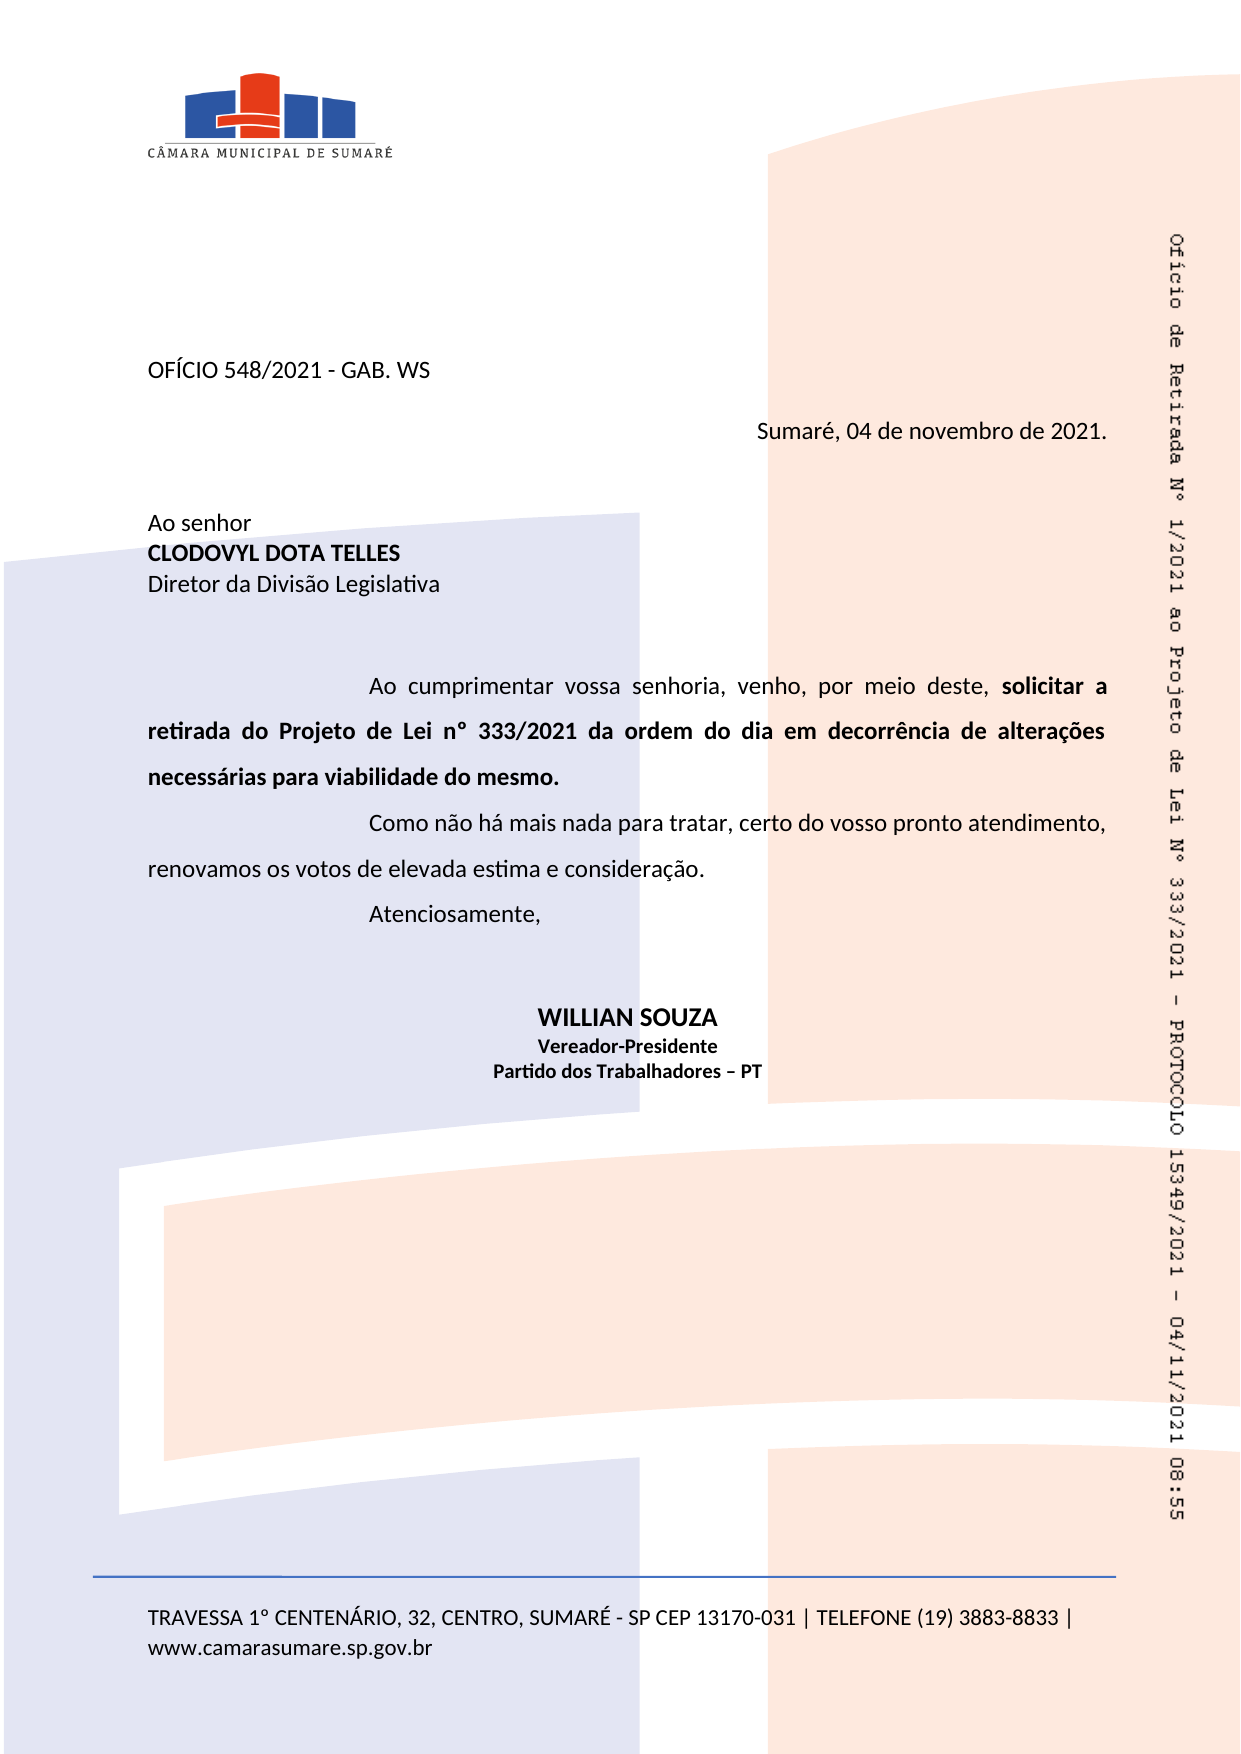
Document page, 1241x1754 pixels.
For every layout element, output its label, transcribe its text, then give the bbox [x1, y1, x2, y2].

text Diretor da Divisão Legislativa [148, 568, 1107, 599]
text Ao senhor [148, 507, 1107, 538]
text Sumaré, 04 de novembro de 2021. [148, 416, 1107, 446]
text CLODOVYL DOTA TELLES [148, 538, 1107, 568]
text WILLIAN SOUZA [148, 1000, 1107, 1033]
text Atenciosamente, [148, 898, 1107, 929]
text Vereador-Presidente Partido dos Trabalhadores – PT [148, 1033, 1107, 1084]
text Ao cumprimentar vossa senhoria, venho, por meio deste, solicitar a retirada do Projeto de Lei nº 333/2021 da ordem do dia em decorrência de alterações necessárias para viabilidade do mesmo. [148, 670, 1107, 792]
picture [147, 73, 394, 160]
text Como não há mais nada para tratar, certo do vosso pronto atendimento, renovamos os votos de elevada estima e consideração. [148, 807, 1107, 883]
picture [1142, 230, 1205, 1524]
text OFÍCIO 548/2021 - GAB. WS [148, 354, 1107, 385]
